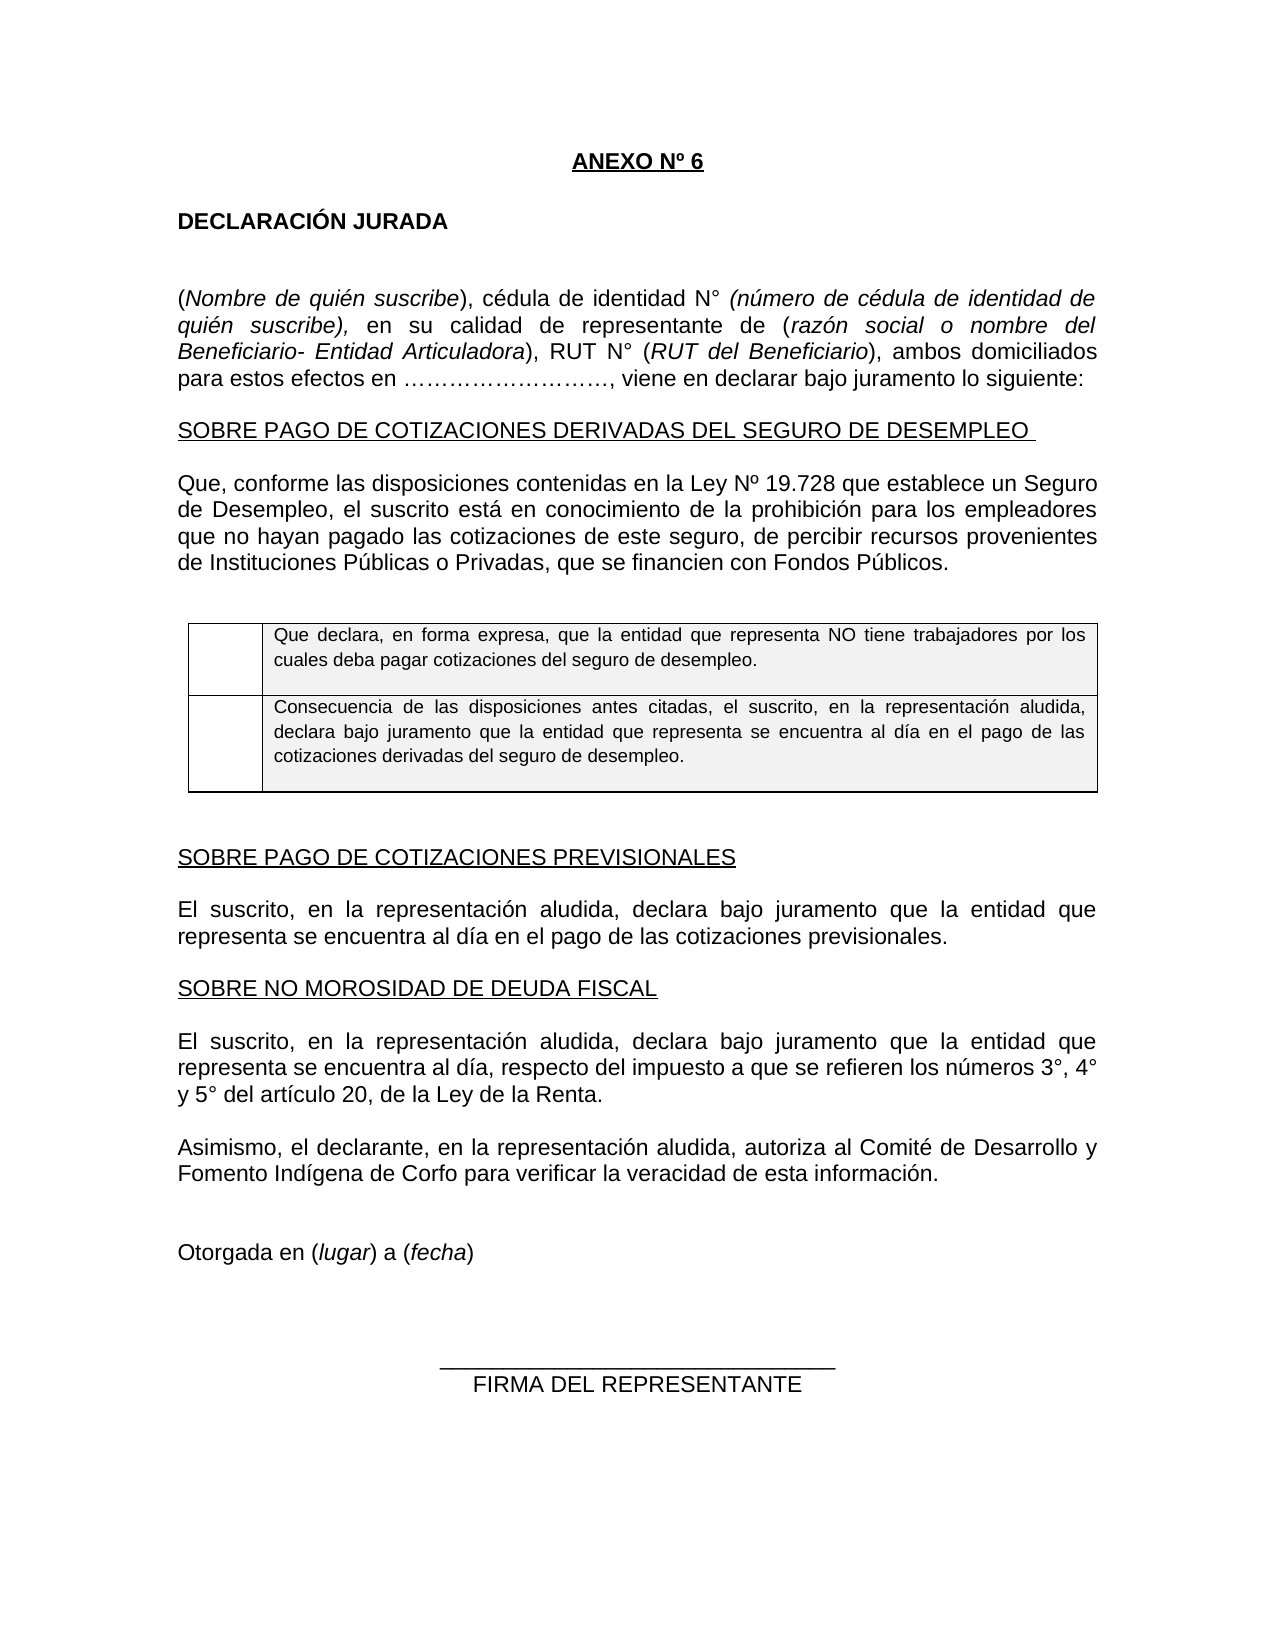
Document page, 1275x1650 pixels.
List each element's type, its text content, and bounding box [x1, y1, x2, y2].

text Otorgada en (lugar) a (fecha) [177, 1239, 1098, 1265]
text DECLARACIÓN JURADA [177, 208, 1098, 234]
text SOBRE PAGO DE COTIZACIONES PREVISIONALES [177, 843, 1098, 870]
text (Nombre de quién suscribe), cédula de identidad N° (número de cédula de identidad de quién suscribe), en su calidad de representante de (razón social o nombre del Beneficiario- Entidad Articuladora), RUT N° (RUT del Beneficiario), ambos domiciliados para estos efectos en ………………………, viene en declarar bajo juramento lo siguiente: [177, 285, 1098, 391]
table_header [189, 624, 262, 694]
text Asimismo, el declarante, en la representación aludida, autoriza al Comité de Desarrollo y Fomento Indígena de Corfo para verificar la veracidad de esta información. [177, 1133, 1098, 1186]
text El suscrito, en la representación aludida, declara bajo juramento que la entidad que representa se encuentra al día, respecto del impuesto a que se refieren los números 3°, 4° y 5° del artículo 20, de la Ley de la Renta. [177, 1028, 1098, 1107]
text Que, conforme las disposiciones contenidas en la Ley Nº 19.728 que establece un Seguro de Desempleo, el suscrito está en conocimiento de la prohibición para los empleadores que no hayan pagado las cotizaciones de este seguro, de percibir recursos provenientes de Instituciones Públicas o Privadas, que se financien con Fondos Públicos. [177, 470, 1098, 575]
table_cell Consecuencia de las disposiciones antes citadas, el suscrito, en la representación aludida, declara bajo juramento que la entidad que representa se encuentra al día en el pago de las cotizaciones derivadas del seguro de desempleo. [263, 696, 1097, 791]
text FIRMA DEL REPRESENTANTE [177, 1371, 1098, 1397]
table_cell [189, 696, 262, 791]
text SOBRE PAGO DE COTIZACIONES DERIVADAS DEL SEGURO DE DESEMPLEO [177, 417, 1098, 443]
table_header Que declara, en forma expresa, que la entidad que representa NO tiene trabajadores por los cuales deba pagar cotizaciones del seguro de desempleo. [263, 624, 1097, 694]
text _______________________________ [177, 1344, 1098, 1371]
text ANEXO Nº 6 [177, 148, 1098, 174]
text SOBRE NO MOROSIDAD DE DEUDA FISCAL [177, 975, 1098, 1002]
text El suscrito, en la representación aludida, declara bajo juramento que la entidad que representa se encuentra al día en el pago de las cotizaciones previsionales. [177, 896, 1098, 949]
